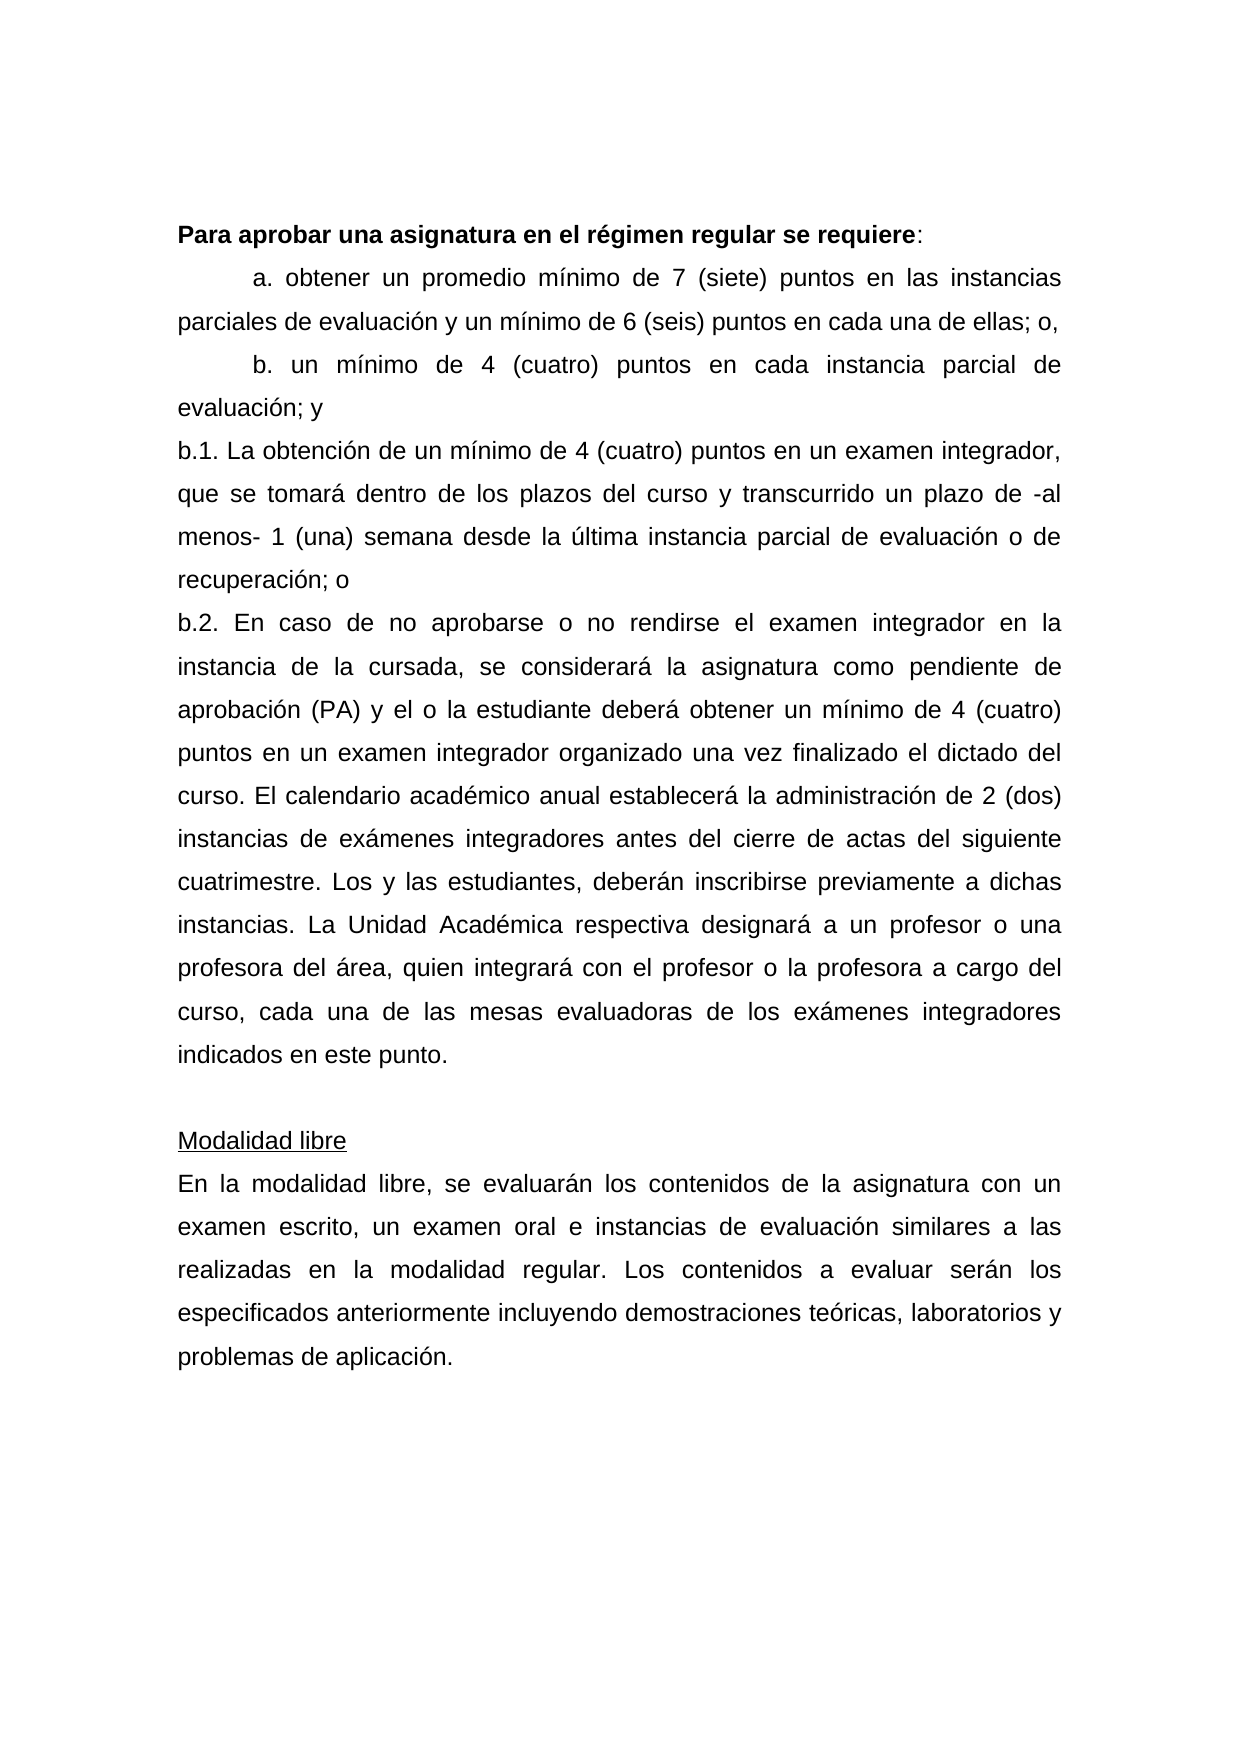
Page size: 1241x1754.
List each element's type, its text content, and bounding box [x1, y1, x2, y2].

text Modalidad libre [177, 1126, 1063, 1155]
list a. obtener un promedio mínimo de 7 (siete) puntos en las instancias parciales de evaluación y un mínimo de 6 (seis) puntos en cada una de ellas; o, [177, 263, 1063, 335]
text b.1. La obtención de un mínimo de 4 (cuatro) puntos en un examen integrador, que se tomará dentro de los plazos del curso y transcurrido un plazo de -al menos- 1 (una) semana desde la última instancia parcial de evaluación o de recuperación; o [177, 436, 1063, 594]
list b. un mínimo de 4 (cuatro) puntos en cada instancia parcial de evaluación; y [177, 350, 1063, 422]
text b.2. En caso de no aprobarse o no rendirse el examen integrador en la instancia de la cursada, se considerará la asignatura como pendiente de aprobación (PA) y el o la estudiante deberá obtener un mínimo de 4 (cuatro) puntos en un examen integrador organizado una vez finalizado el dictado del curso. El calendario académico anual establecerá la administración de 2 (dos) instancias de exámenes integradores antes del cierre de actas del siguiente cuatrimestre. Los y las estudiantes, deberán inscribirse previamente a dichas instancias. La Unidad Académica respectiva designará a un profesor o una profesora del área, quien integrará con el profesor o la profesora a cargo del curso, cada una de las mesas evaluadoras de los exámenes integradores indicados en este punto. [177, 608, 1063, 1068]
text Para aprobar una asignatura en el régimen regular se requiere: [177, 220, 1063, 249]
text En la modalidad libre, se evaluarán los contenidos de la asignatura con un examen escrito, un examen oral e instancias de evaluación similares a las realizadas en la modalidad regular. Los contenidos a evaluar serán los especificados anteriormente incluyendo demostraciones teóricas, laboratorios y problemas de aplicación. [177, 1169, 1063, 1370]
